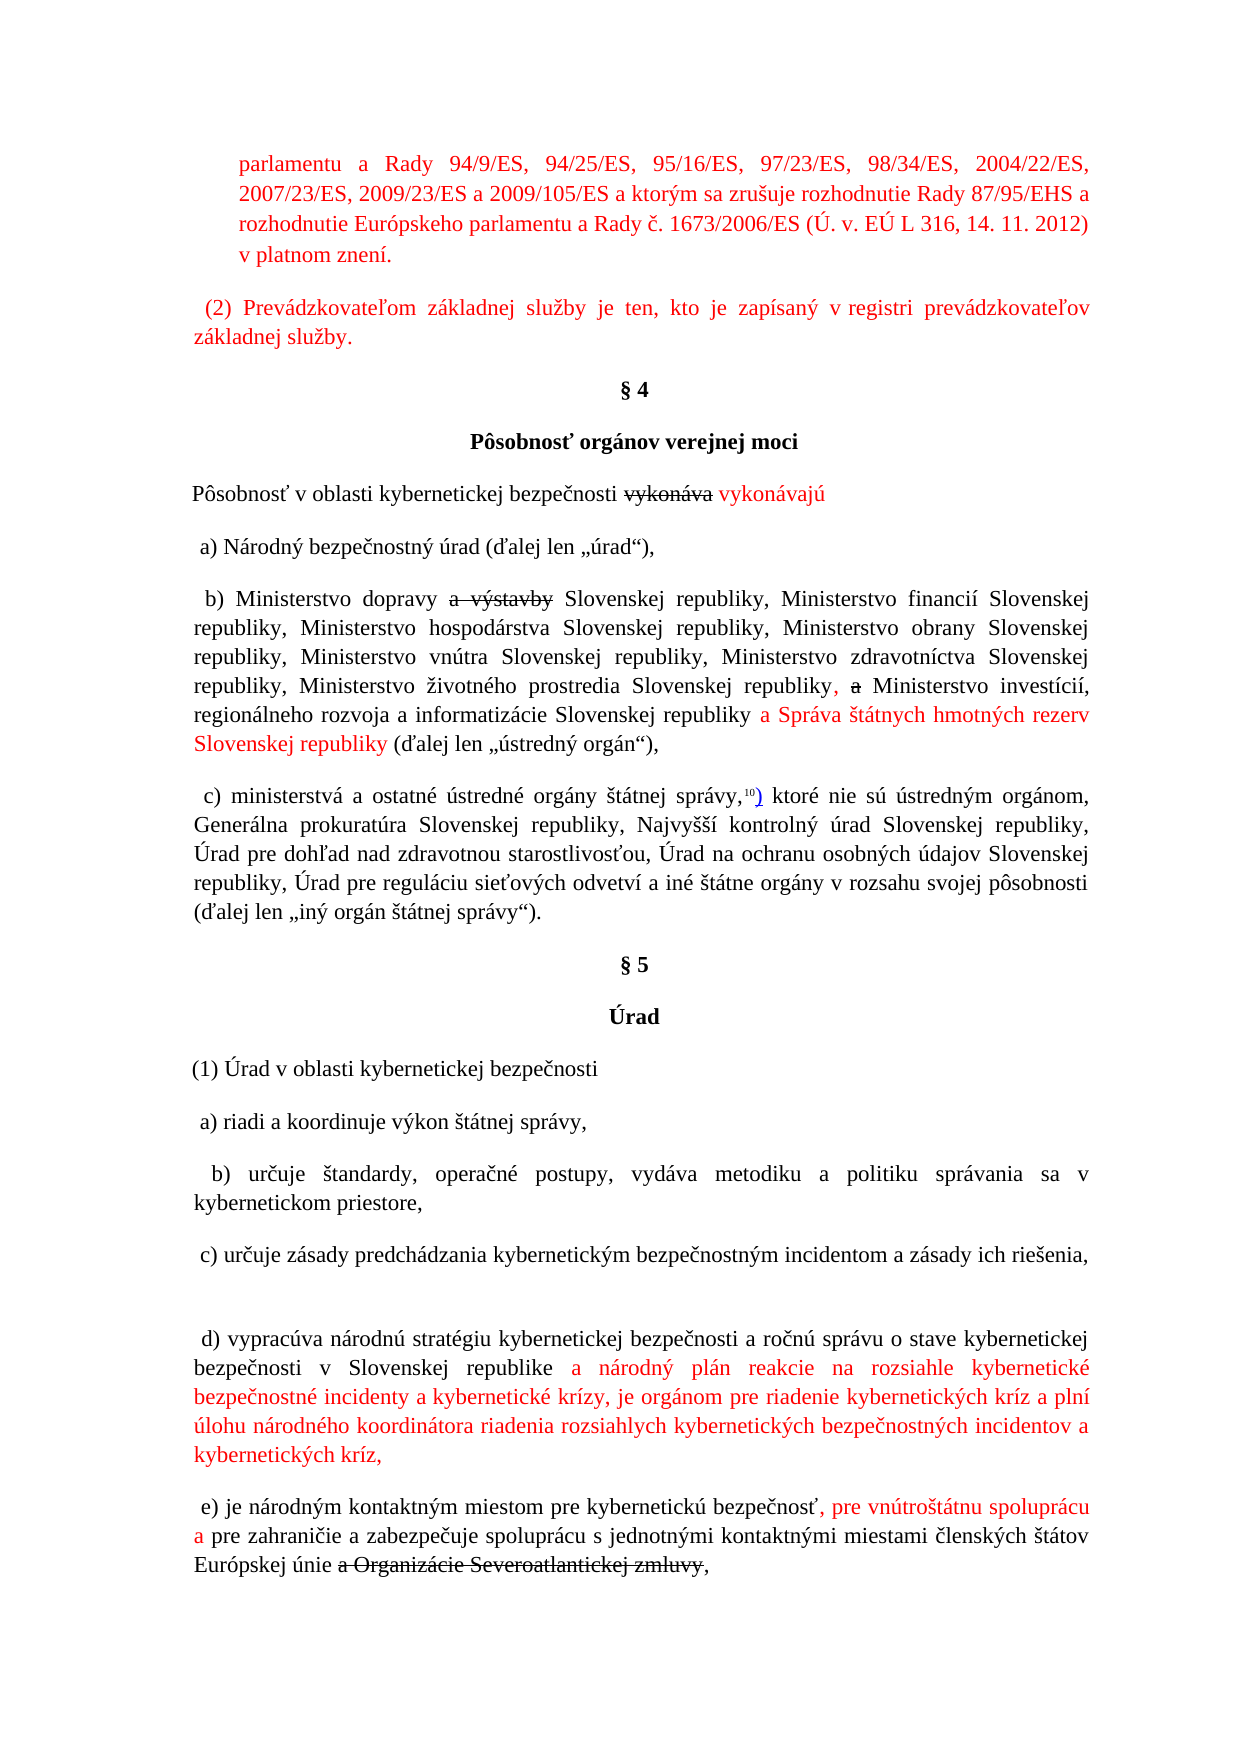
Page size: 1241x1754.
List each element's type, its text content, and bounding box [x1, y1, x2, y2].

text c) ministerstvá a ostatné ústredné orgány štátnej správy,10) ktoré nie sú ústredným orgánom, Generálna prokuratúra Slovenskej republiky, Najvyšší kontrolný úrad Slovenskej republiky, Úrad pre dohľad nad zdravotnou starostlivosťou, Úrad na ochranu osobných údajov Slovenskej republiky, Úrad pre reguláciu sieťových odvetví a iné štátne orgány v rozsahu svojej pôsobnosti (ďalej len „iný orgán štátnej správy“). [194, 782, 1090, 924]
text b) určuje štandardy, operačné postupy, vydáva metodiku a politiku správania sa v kybernetickom priestore, [194, 1160, 1090, 1216]
text Úrad [178, 1003, 1090, 1029]
text a) riadi a koordinuje výkon štátnej správy, [194, 1108, 1090, 1134]
text Pôsobnosť v oblasti kybernetickej bezpečnosti vykonáva vykonávajú [186, 480, 1090, 507]
text c) určuje zásady predchádzania kybernetickým bezpečnostným incidentom a zásady ich riešenia, [194, 1242, 1090, 1299]
text (1) Úrad v oblasti kybernetickej bezpečnosti [186, 1055, 1090, 1082]
text e) je národným kontaktným miestom pre kybernetickú bezpečnosť, pre vnútroštátnu spoluprácu a pre zahraničie a zabezpečuje spoluprácu s jednotnými kontaktnými miestami členských štátov Európskej únie a Organizácie Severoatlantickej zmluvy, [194, 1493, 1090, 1577]
text § 5 [178, 951, 1090, 977]
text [194, 150, 1090, 267]
text a) Národný bezpečnostný úrad (ďalej len „úrad“), [194, 533, 1090, 559]
text § 4 [178, 376, 1090, 402]
text d) vypracúva národnú stratégiu kybernetickej bezpečnosti a ročnú správu o stave kybernetickej bezpečnosti v Slovenskej republike a národný plán reakcie na rozsiahle kybernetické bezpečnostné incidenty a kybernetické krízy, je orgánom pre riadenie kybernetických kríz a plní úlohu národného koordinátora riadenia rozsiahlych kybernetických bezpečnostných incidentov a kybernetických kríz, [194, 1325, 1090, 1467]
text Pôsobnosť orgánov verejnej moci [178, 428, 1090, 454]
text b) Ministerstvo dopravy a výstavby Slovenskej republiky, Ministerstvo financií Slovenskej republiky, Ministerstvo hospodárstva Slovenskej republiky, Ministerstvo obrany Slovenskej republiky, Ministerstvo vnútra Slovenskej republiky, Ministerstvo zdravotníctva Slovenskej republiky, Ministerstvo životného prostredia Slovenskej republiky, a Ministerstvo investícií, regionálneho rozvoja a informatizácie Slovenskej republiky a Správa štátnych hmotných rezerv Slovenskej republiky (ďalej len „ústredný orgán“), [194, 585, 1090, 756]
text (2) Prevádzkovateľom základnej služby je ten, kto je zapísaný v registri prevádzkovateľov základnej služby. [194, 294, 1090, 349]
